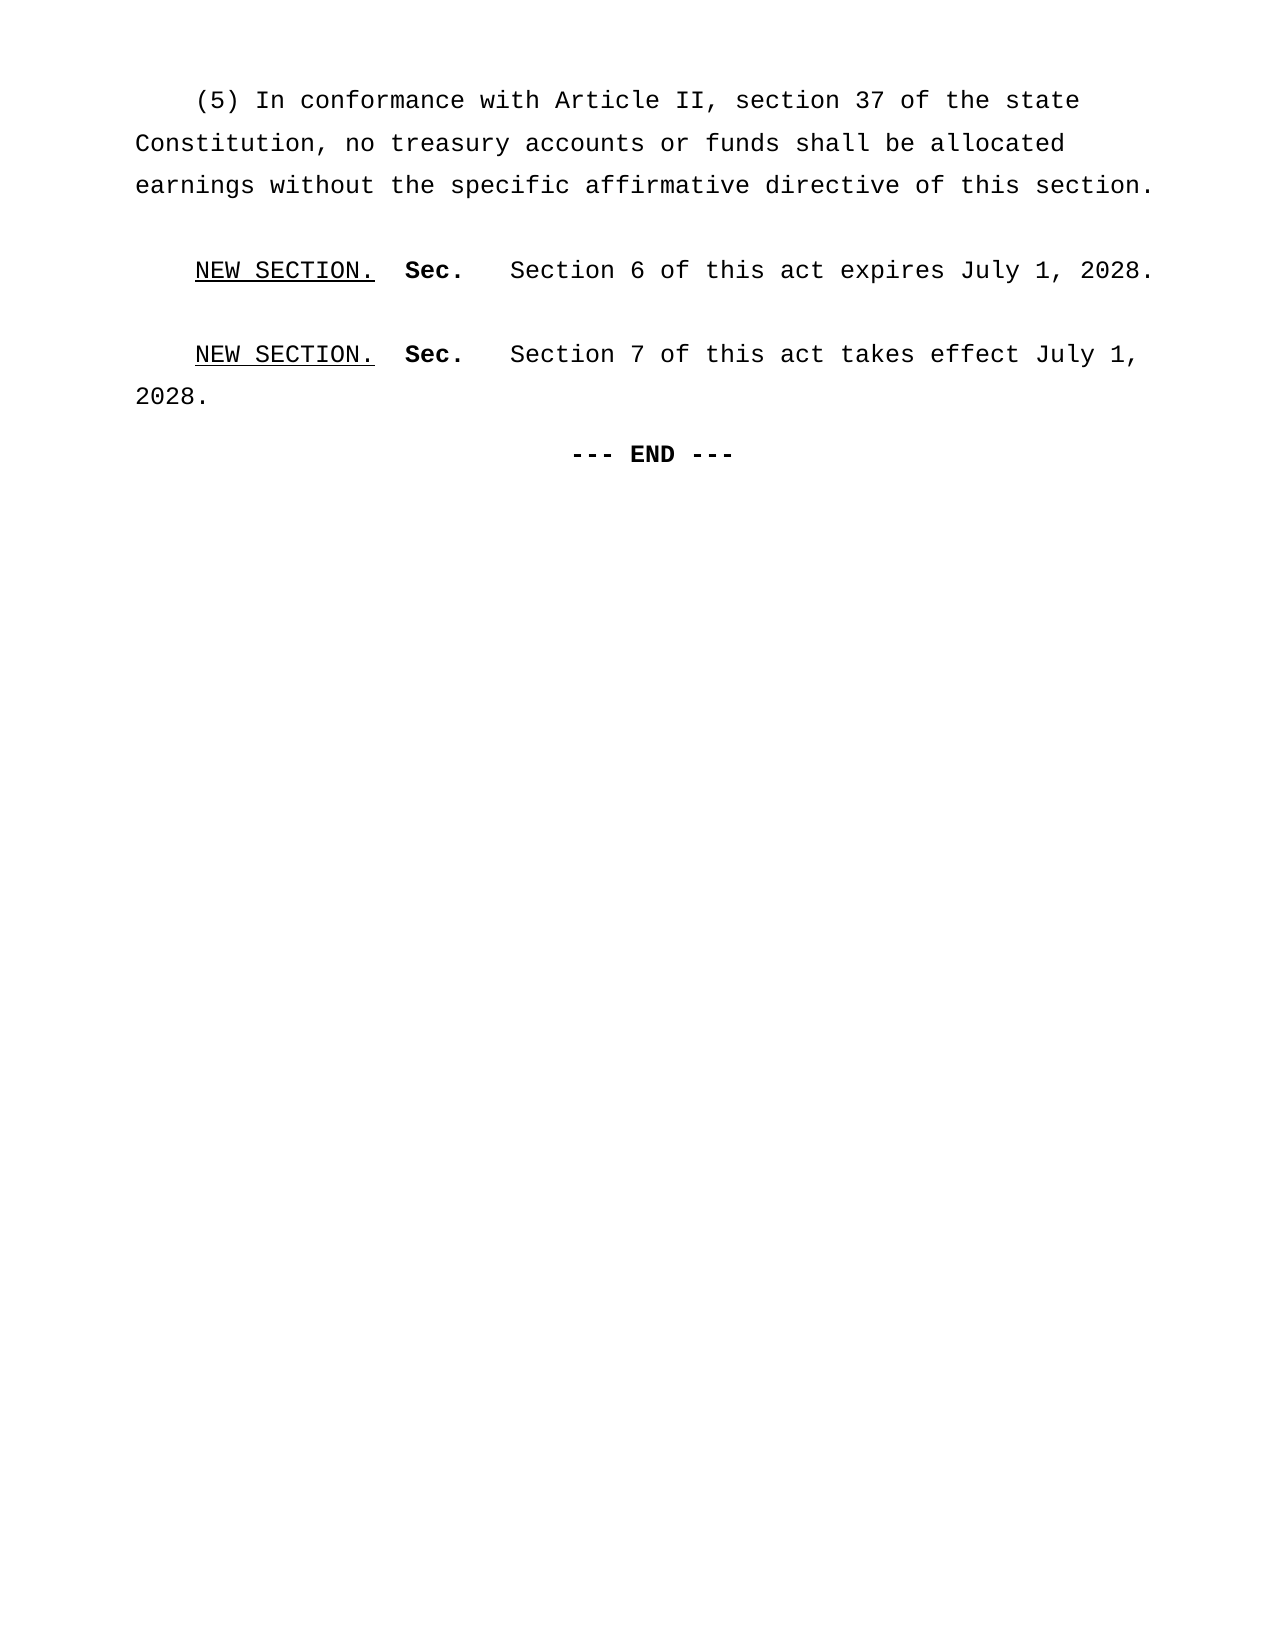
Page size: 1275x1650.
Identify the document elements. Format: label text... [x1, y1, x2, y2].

text (5) In conformance with Article II, section 37 of the state Constitution, no treasury accounts or funds shall be allocated earnings without the specific affirmative directive of this section. [135, 75, 1170, 202]
text --- END --- [135, 442, 1170, 470]
text NEW SECTION. Sec. Section 7 of this act takes effect July 1, 2028. [135, 328, 1170, 413]
text NEW SECTION. Sec. Section 6 of this act expires July 1, 2028. [135, 244, 1170, 287]
